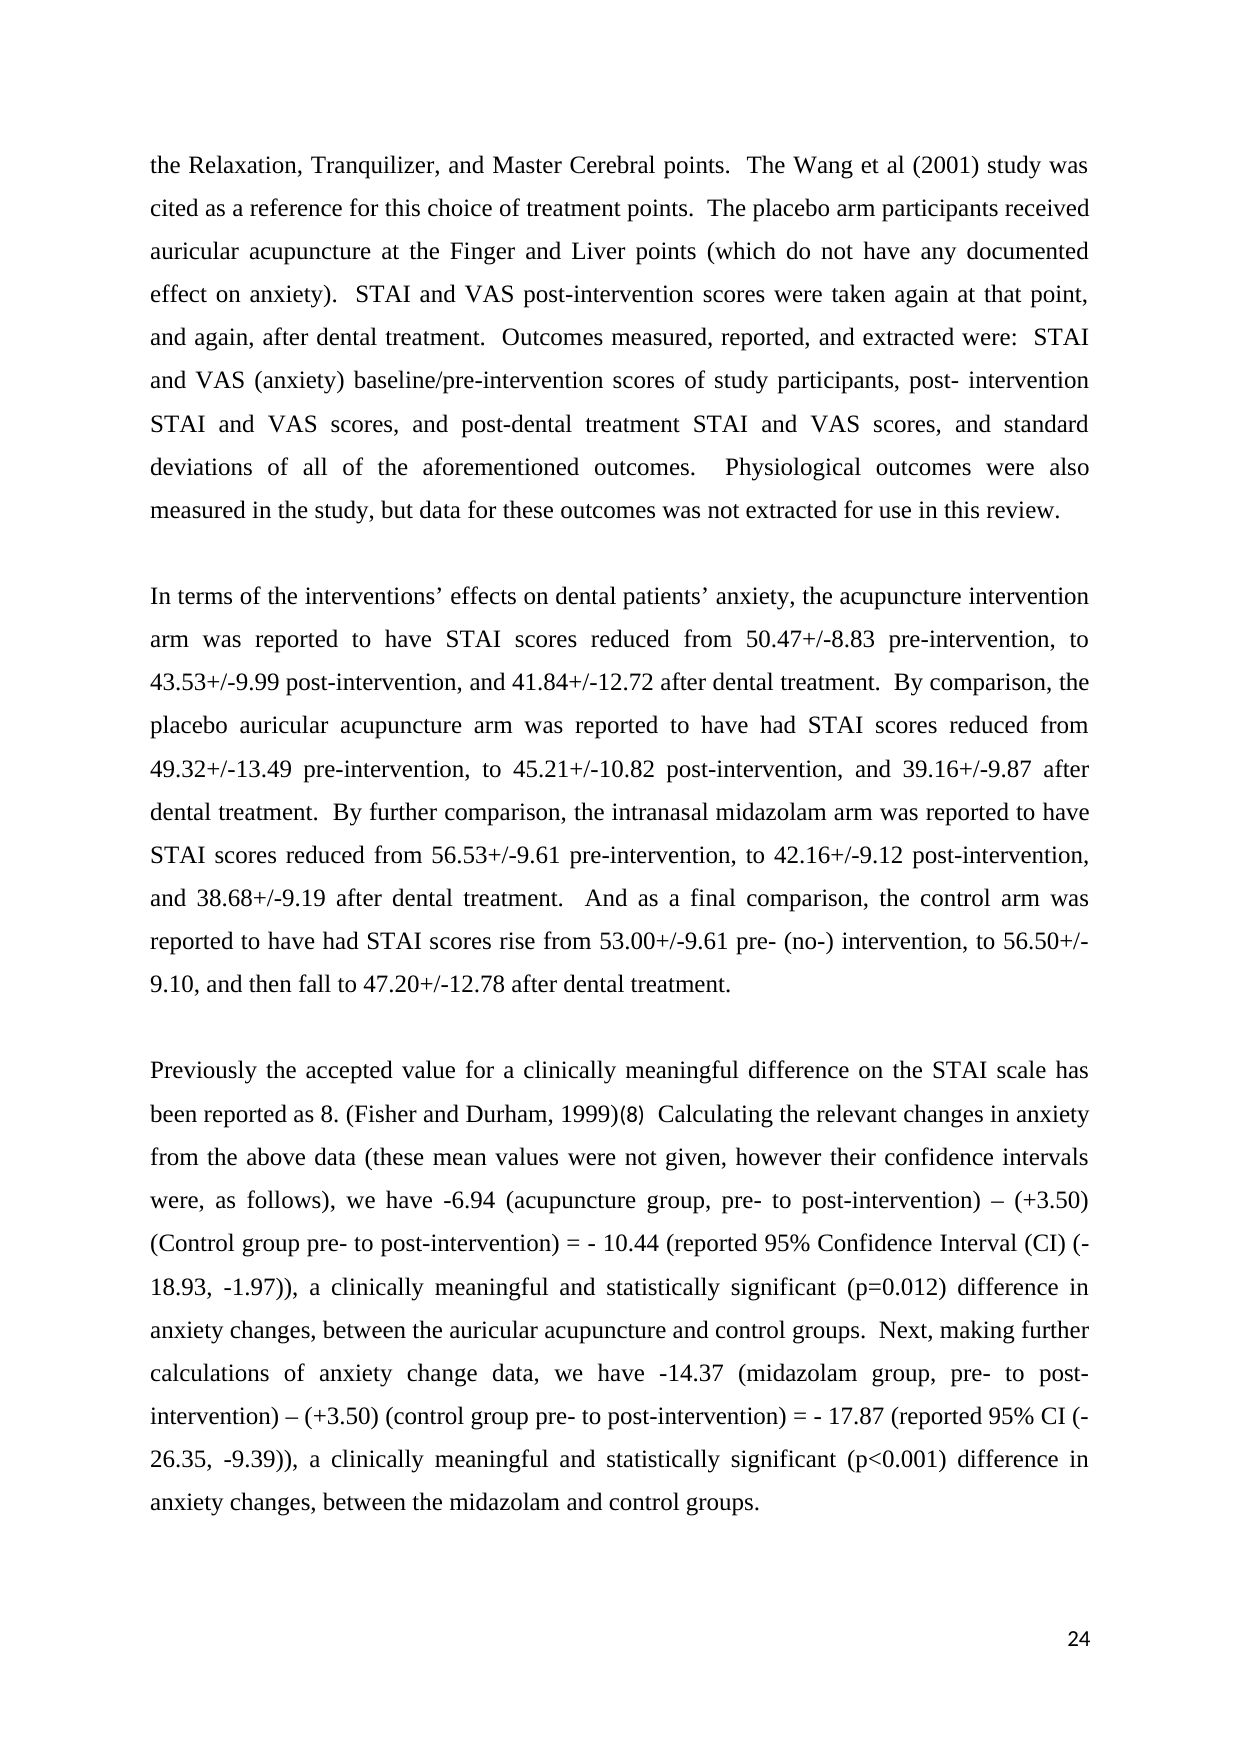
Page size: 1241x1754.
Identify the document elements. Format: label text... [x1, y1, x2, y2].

text In terms of the interventions’ effects on dental patients’ anxiety, the acupuncture intervention arm was reported to have STAI scores reduced from 50.47+/-8.83 pre-intervention, to 43.53+/-9.99 post-intervention, and 41.84+/-12.72 after dental treatment. By comparison, the placebo auricular acupuncture arm was reported to have had STAI scores reduced from 49.32+/-13.49 pre-intervention, to 45.21+/-10.82 post-intervention, and 39.16+/-9.87 after dental treatment. By further comparison, the intranasal midazolam arm was reported to have STAI scores reduced from 56.53+/-9.61 pre-intervention, to 42.16+/-9.12 post-intervention, and 38.68+/-9.19 after dental treatment. And as a final comparison, the control arm was reported to have had STAI scores rise from 53.00+/-9.61 pre- (no-) intervention, to 56.50+/-9.10, and then fall to 47.20+/-12.78 after dental treatment. [150, 581, 1090, 998]
text Previously the accepted value for a clinically meaningful difference on the STAI scale has been reported as 8. (Fisher and Durham, 1999)(8) Calculating the relevant changes in anxiety from the above data (these mean values were not given, however their confidence intervals were, as follows), we have -6.94 (acupuncture group, pre- to post-intervention) – (+3.50) (Control group pre- to post-intervention) = - 10.44 (reported 95% Confidence Interval (CI) (-18.93, -1.97)), a clinically meaningful and statistically significant (p=0.012) difference in anxiety changes, between the auricular acupuncture and control groups. Next, making further calculations of anxiety change data, we have -14.37 (midazolam group, pre- to post-intervention) – (+3.50) (control group pre- to post-intervention) = - 17.87 (reported 95% CI (-26.35, -9.39)), a clinically meaningful and statistically significant (p<0.001) difference in anxiety changes, between the midazolam and control groups. [150, 1056, 1090, 1516]
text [150, 150, 1090, 524]
